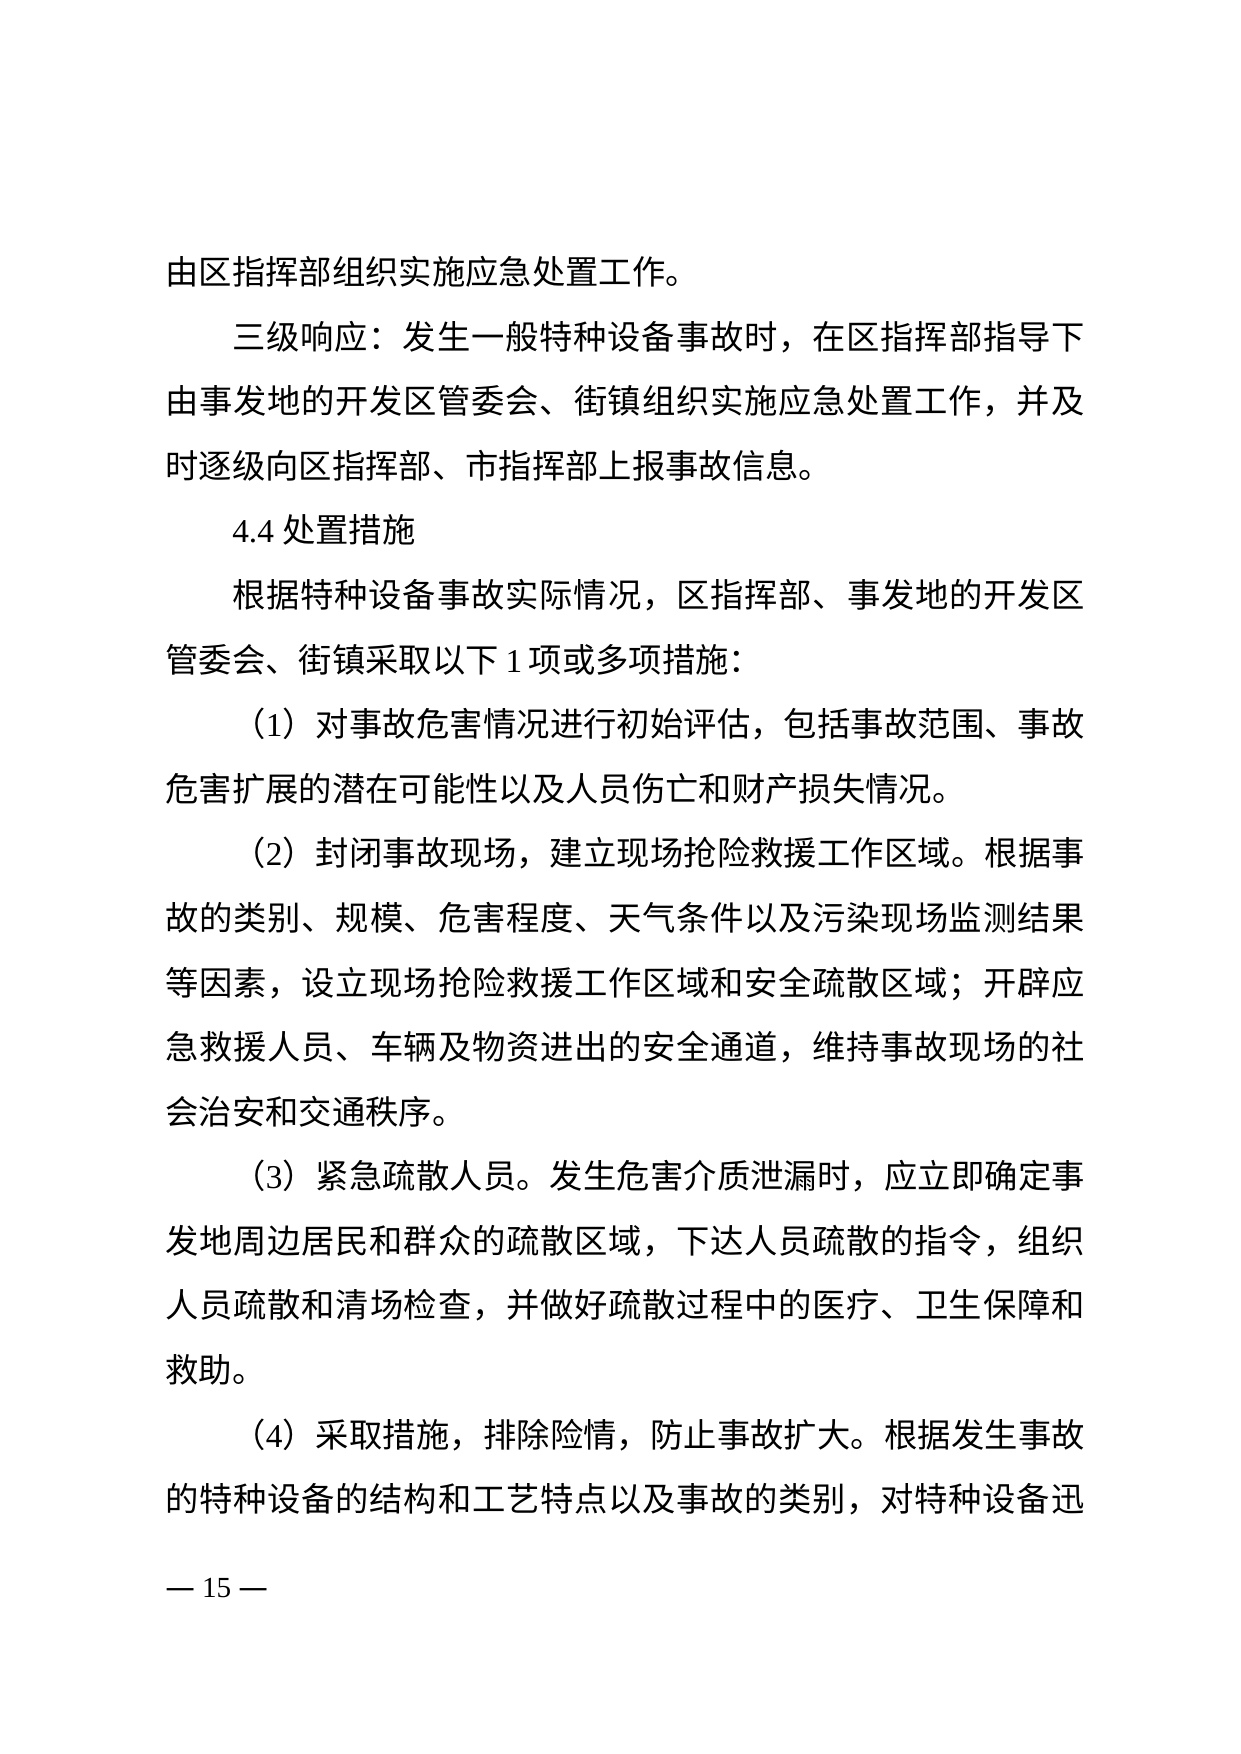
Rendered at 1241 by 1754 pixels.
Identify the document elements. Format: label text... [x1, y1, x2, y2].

text 根据特种设备事故实际情况，区指挥部、事发地的开发区管委会、街镇采取以下1项或多项措施： [165, 556, 1087, 685]
subtitle 4.4 处置措施 [165, 491, 1087, 556]
text （3）紧急疏散人员。发生危害介质泄漏时，应立即确定事发地周边居民和群众的疏散区域，下达人员疏散的指令，组织人员疏散和清场检查，并做好疏散过程中的医疗、卫生保障和救助。 [165, 1137, 1087, 1395]
text 三级响应：发生一般特种设备事故时，在区指挥部指导下，由事发地的开发区管委会、街镇组织实施应急处置工作，并及时逐级向区指挥部、市指挥部上报事故信息。 [165, 297, 1087, 491]
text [165, 1395, 1087, 1524]
text （2）封闭事故现场，建立现场抢险救援工作区域。根据事故的类别、规模、危害程度、天气条件以及污染现场监测结果等因素，设立现场抢险救援工作区域和安全疏散区域；开辟应急救援人员、车辆及物资进出的安全通道，维持事故现场的社会治安和交通秩序。 [165, 814, 1087, 1137]
text （1）对事故危害情况进行初始评估，包括事故范围、事故危害扩展的潜在可能性以及人员伤亡和财产损失情况。 [165, 685, 1087, 814]
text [165, 233, 1087, 297]
